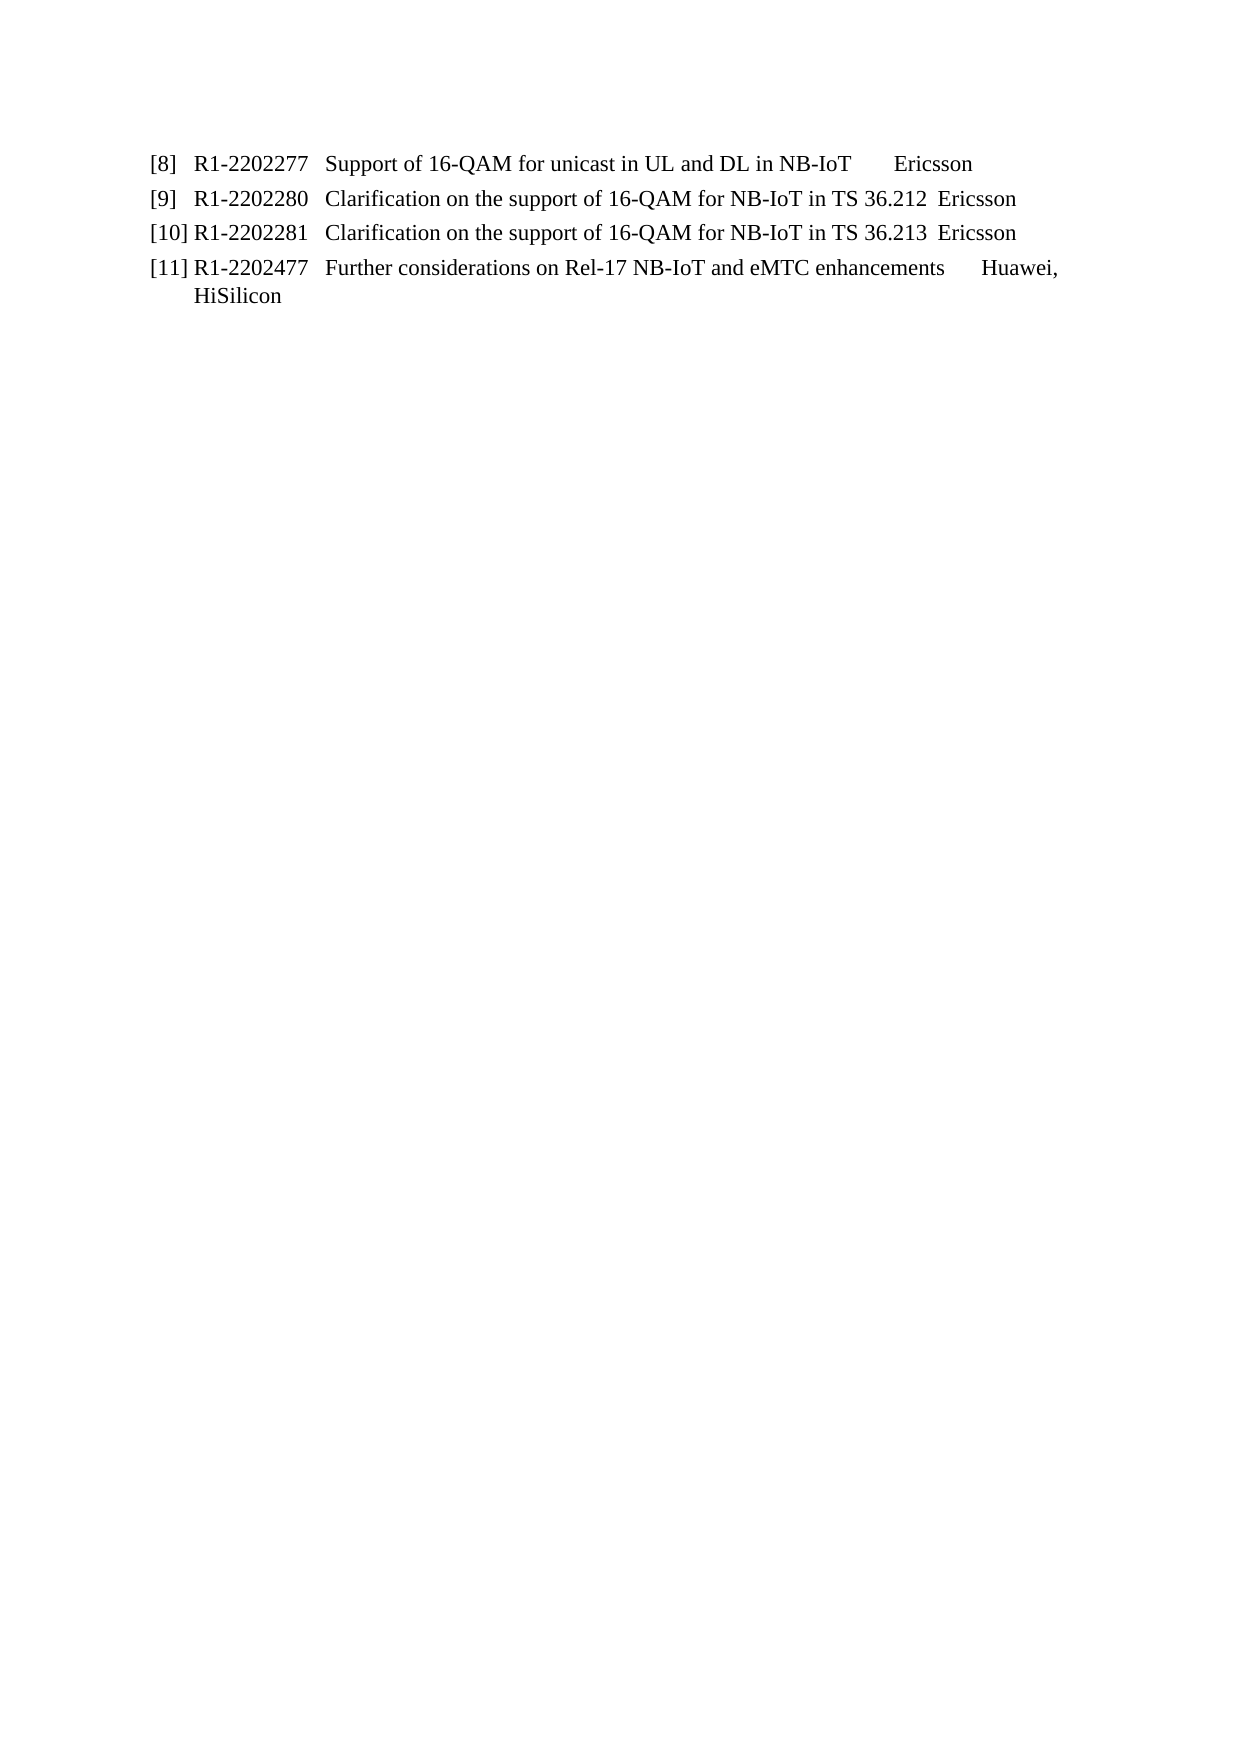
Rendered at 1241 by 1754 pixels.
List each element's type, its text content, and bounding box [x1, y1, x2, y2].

list R1-2202477 Further considerations on Rel-17 NB-IoT and eMTC enhancements Huawei, HiSilicon [150, 254, 1120, 309]
list R1-2202280 Clarification on the support of 16-QAM for NB-IoT in TS 36.212 Ericsson [150, 185, 1120, 211]
list R1-2202277 Support of 16-QAM for unicast in UL and DL in NB-IoT Ericsson [150, 150, 1120, 176]
list R1-2202281 Clarification on the support of 16-QAM for NB-IoT in TS 36.213 Ericsson [150, 219, 1120, 246]
